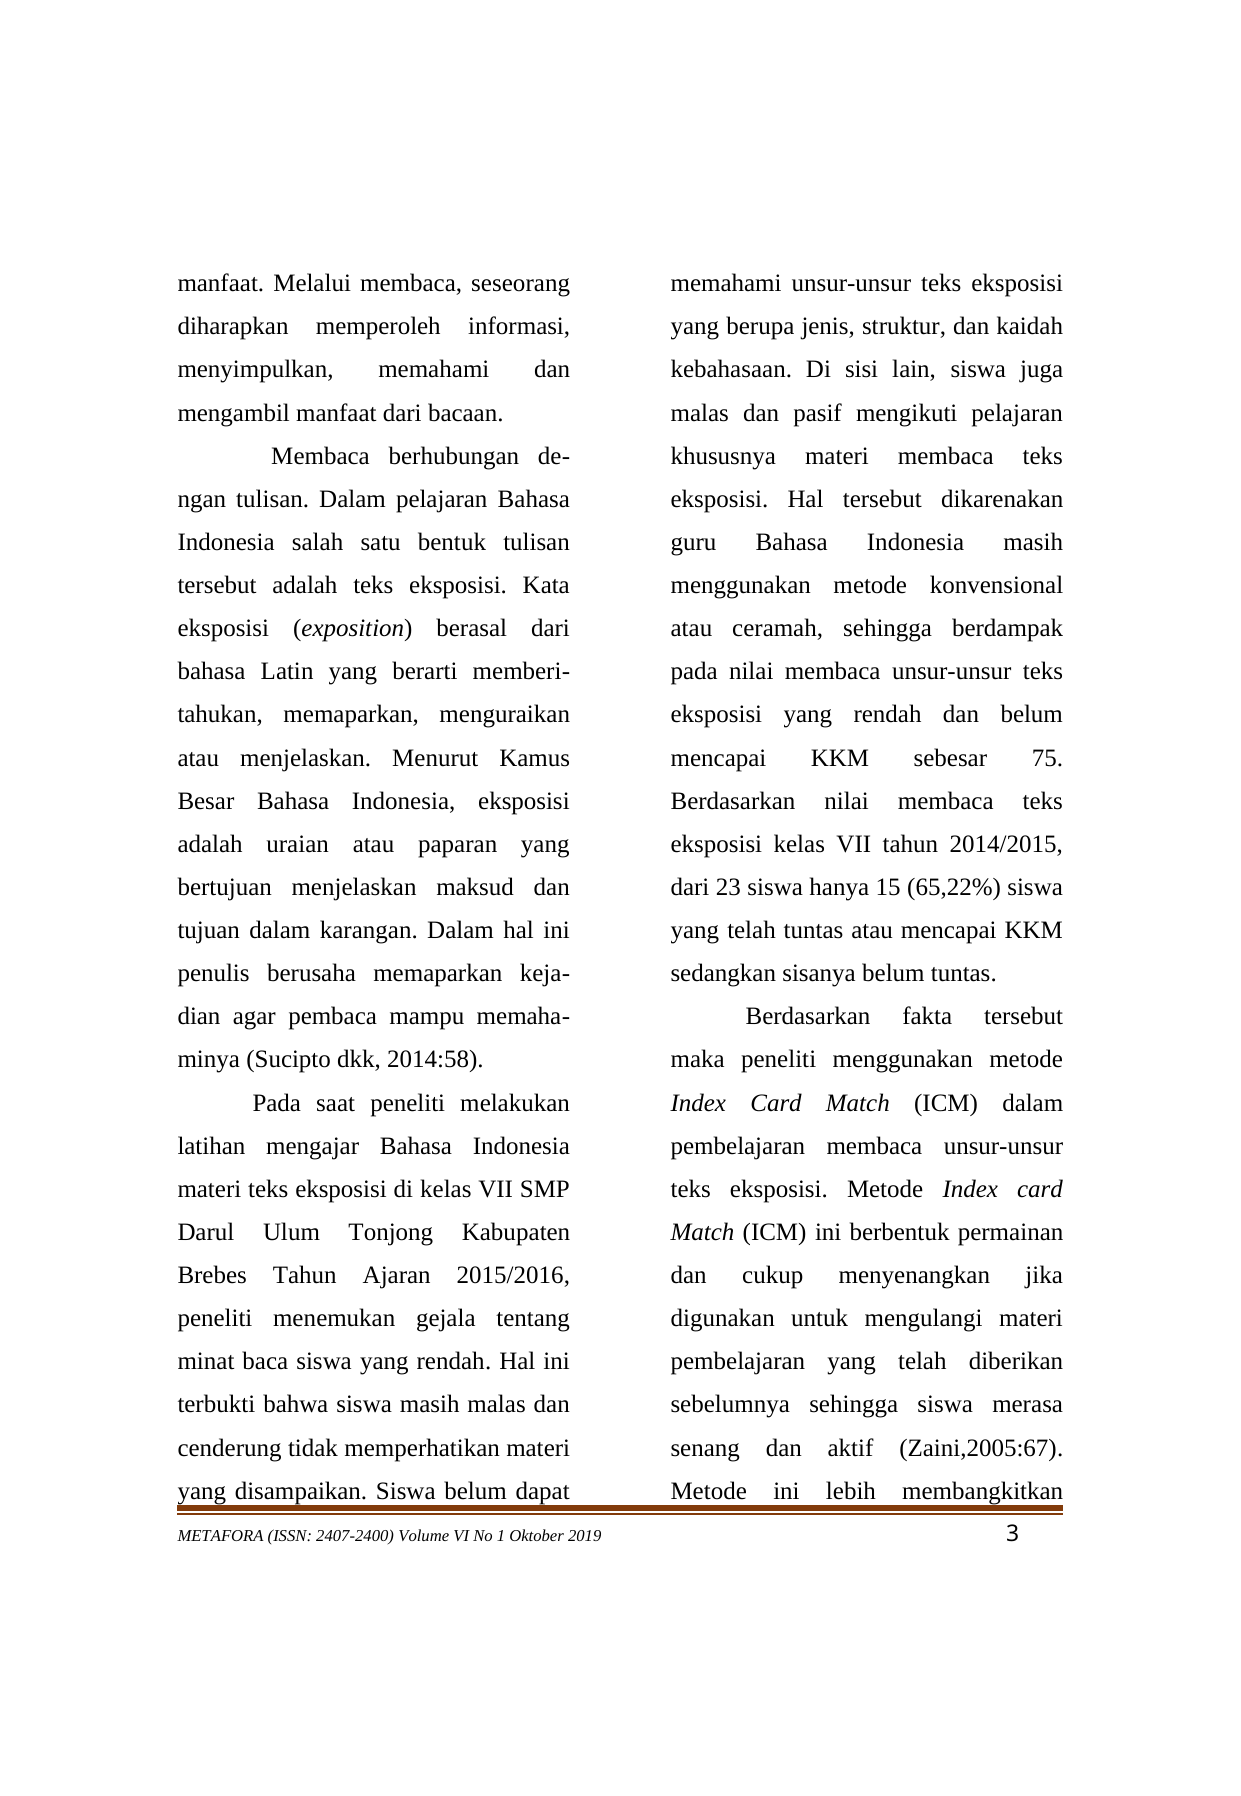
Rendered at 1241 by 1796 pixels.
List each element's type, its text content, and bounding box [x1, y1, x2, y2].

text Membaca berhubungan dengan tulisan. Dalam pelajaran Bahasa Indonesia salah satu bentuk tulisan tersebut adalah teks eksposisi. Kata eksposisi (exposition) berasal dari bahasa Latin yang berarti memberitahukan, memaparkan, menguraikan atau menjelaskan. Menurut Kamus Besar Bahasa Indonesia, eksposisi adalah uraian atau paparan yang bertujuan menjelaskan maksud dan tujuan dalam karangan. Dalam hal ini penulis berusaha memaparkan kejadian agar pembaca mampu memahaminya (Sucipto dkk, 2014:58). [177, 441, 570, 1073]
text Pada saat peneliti melakukan latihan mengajar Bahasa Indonesia materi teks eksposisi di kelas VII SMP Darul Ulum Tonjong Kabupaten Brebes Tahun Ajaran 2015/2016, peneliti menemukan gejala tentang minat baca siswa yang rendah. Hal ini terbukti bahwa siswa masih malas dan cenderung tidak memperhatikan materi yang disampaikan. Siswa belum dapat memahami unsur-unsur teks eksposisi yang berupa jenis, struktur, dan kaidah kebahasaan. Di sisi lain, siswa juga malas dan pasif mengikuti pelajaran khususnya materi membaca teks eksposisi. Hal tersebut dikarenakan guru Bahasa Indonesia masih menggunakan metode konvensional atau ceramah, sehingga berdampak pada nilai membaca unsur-unsur teks eksposisi yang rendah dan belum mencapai KKM sebesar 75. Berdasarkan nilai membaca teks eksposisi kelas VII tahun 2014/2015, dari 23 siswa hanya 15 (65,22%) siswa yang telah tuntas atau mencapai KKM sedangkan sisanya belum tuntas. [670, 268, 1063, 987]
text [177, 268, 570, 426]
text Pada saat peneliti melakukan latihan mengajar Bahasa Indonesia materi teks eksposisi di kelas VII SMP Darul Ulum Tonjong Kabupaten Brebes Tahun Ajaran 2015/2016, peneliti menemukan gejala tentang minat baca siswa yang rendah. Hal ini terbukti bahwa siswa masih malas dan cenderung tidak memperhatikan materi yang disampaikan. Siswa belum dapat memahami unsur-unsur teks eksposisi yang berupa jenis, struktur, dan kaidah kebahasaan. Di sisi lain, siswa juga malas dan pasif mengikuti pelajaran khususnya materi membaca teks eksposisi. Hal tersebut dikarenakan guru Bahasa Indonesia masih menggunakan metode konvensional atau ceramah, sehingga berdampak pada nilai membaca unsur-unsur teks eksposisi yang rendah dan belum mencapai KKM sebesar 75. Berdasarkan nilai membaca teks eksposisi kelas VII tahun 2014/2015, dari 23 siswa hanya 15 (65,22%) siswa yang telah tuntas atau mencapai KKM sedangkan sisanya belum tuntas. [177, 1088, 570, 1504]
